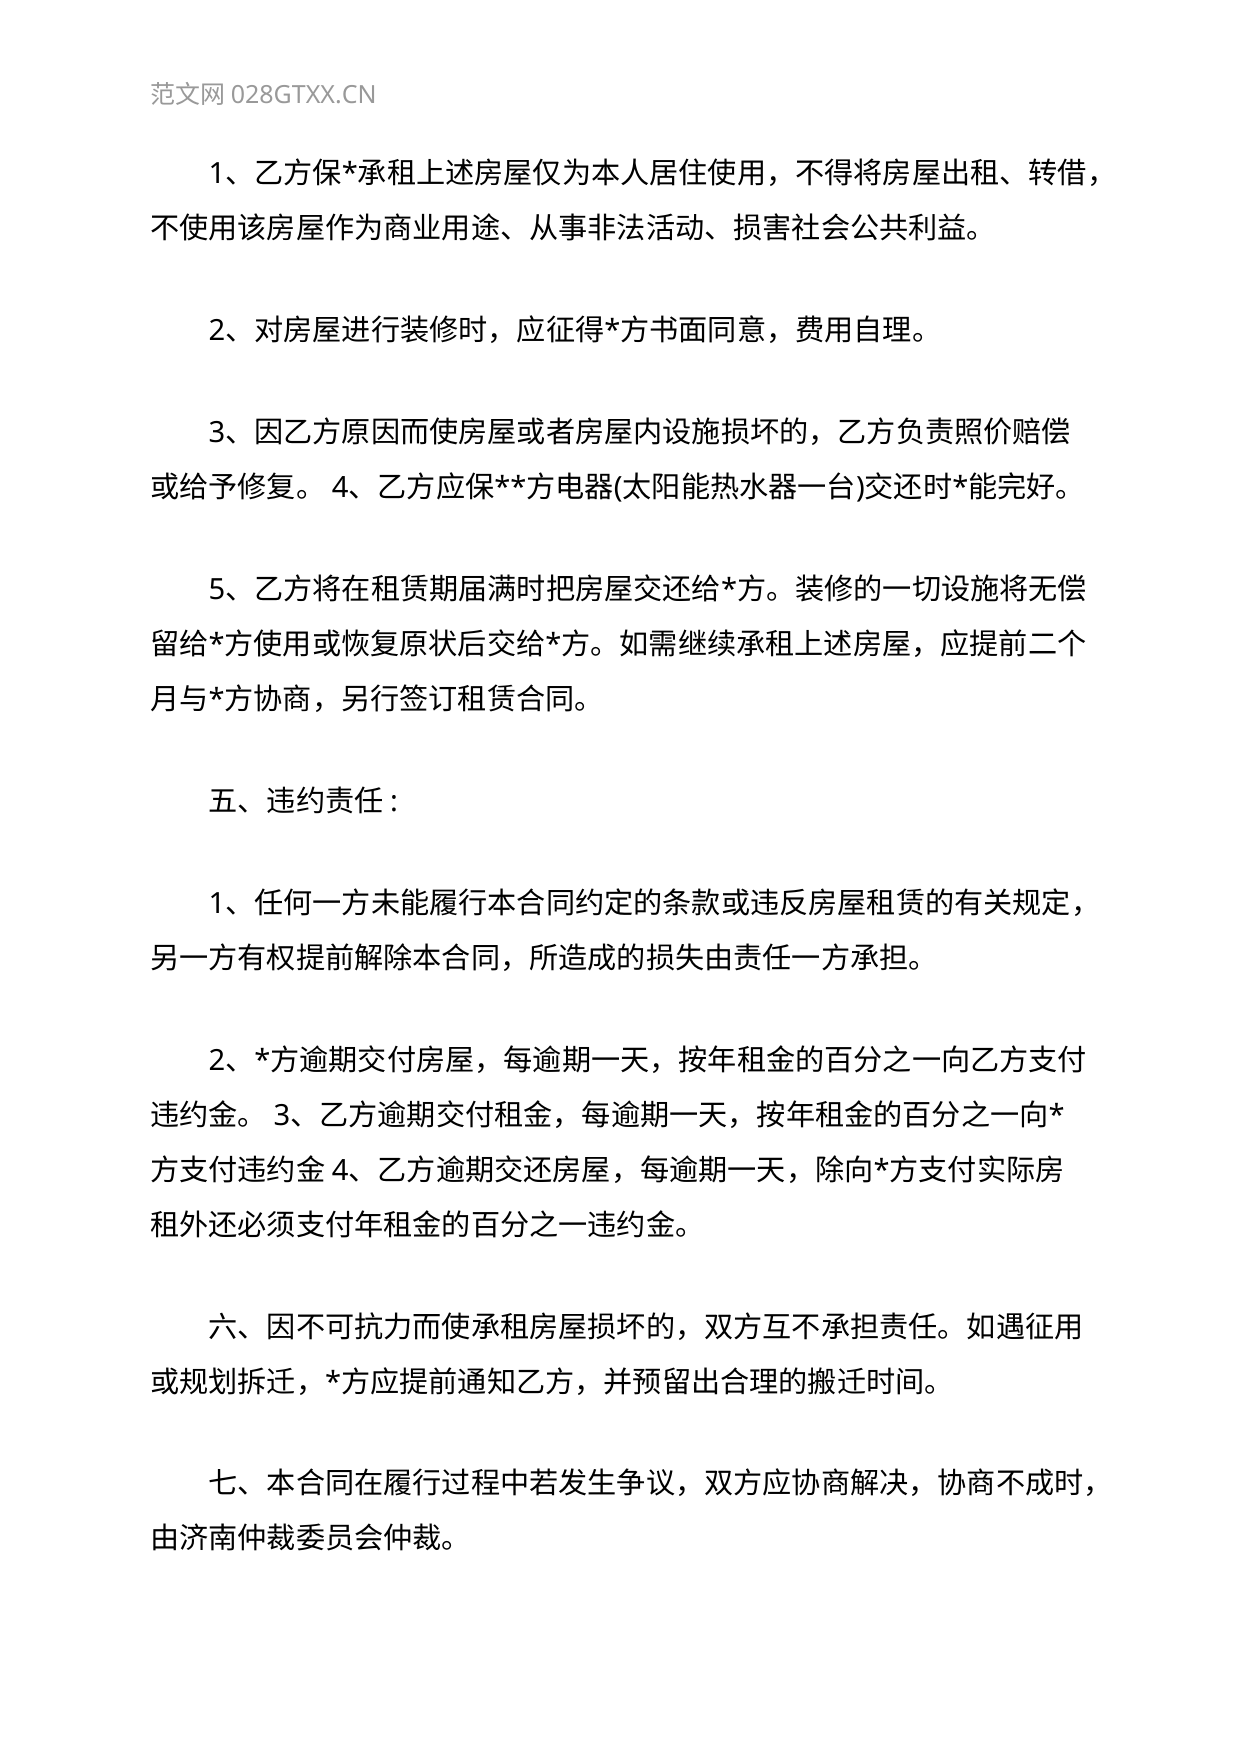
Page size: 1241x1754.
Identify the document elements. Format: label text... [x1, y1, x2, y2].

text 1、乙方保*承租上述房屋仅为本人居住使用，不得将房屋出租、转借，不使用该房屋作为商业用途、从事非法活动、损害社会公共利益。 [150, 150, 1090, 247]
text 2、*方逾期交付房屋，每逾期一天，按年租金的百分之一向乙方支付违约金。 3、乙方逾期交付租金，每逾期一天，按年租金的百分之一向*方支付违约金 4、乙方逾期交还房屋，每逾期一天，除向*方支付实际房租外还必须支付年租金的百分之一违约金。 [150, 1036, 1090, 1244]
text 1、任何一方未能履行本合同约定的条款或违反房屋租赁的有关规定，另一方有权提前解除本合同，所造成的损失由责任一方承担。 [150, 880, 1090, 977]
text 七、本合同在履行过程中若发生争议，双方应协商解决，协商不成时，由济南仲裁委员会仲裁。 [150, 1460, 1090, 1557]
text 六、因不可抗力而使承租房屋损坏的，双方互不承担责任。如遇征用或规划拆迁，*方应提前通知乙方，并预留出合理的搬迁时间。 [150, 1303, 1090, 1401]
text 3、因乙方原因而使房屋或者房屋内设施损坏的，乙方负责照价赔偿或给予修复。 4、乙方应保**方电器(太阳能热水器一台)交还时*能完好。 [150, 409, 1090, 506]
text 五、违约责任 : [150, 778, 1090, 820]
text 5、乙方将在租赁期届满时把房屋交还给*方。装修的一切设施将无偿留给*方使用或恢复原状后交给*方。如需继续承租上述房屋，应提前二个月与*方协商，另行签订租赁合同。 [150, 566, 1090, 718]
text 2、对房屋进行装修时，应征得*方书面同意，费用自理。 [150, 307, 1090, 349]
